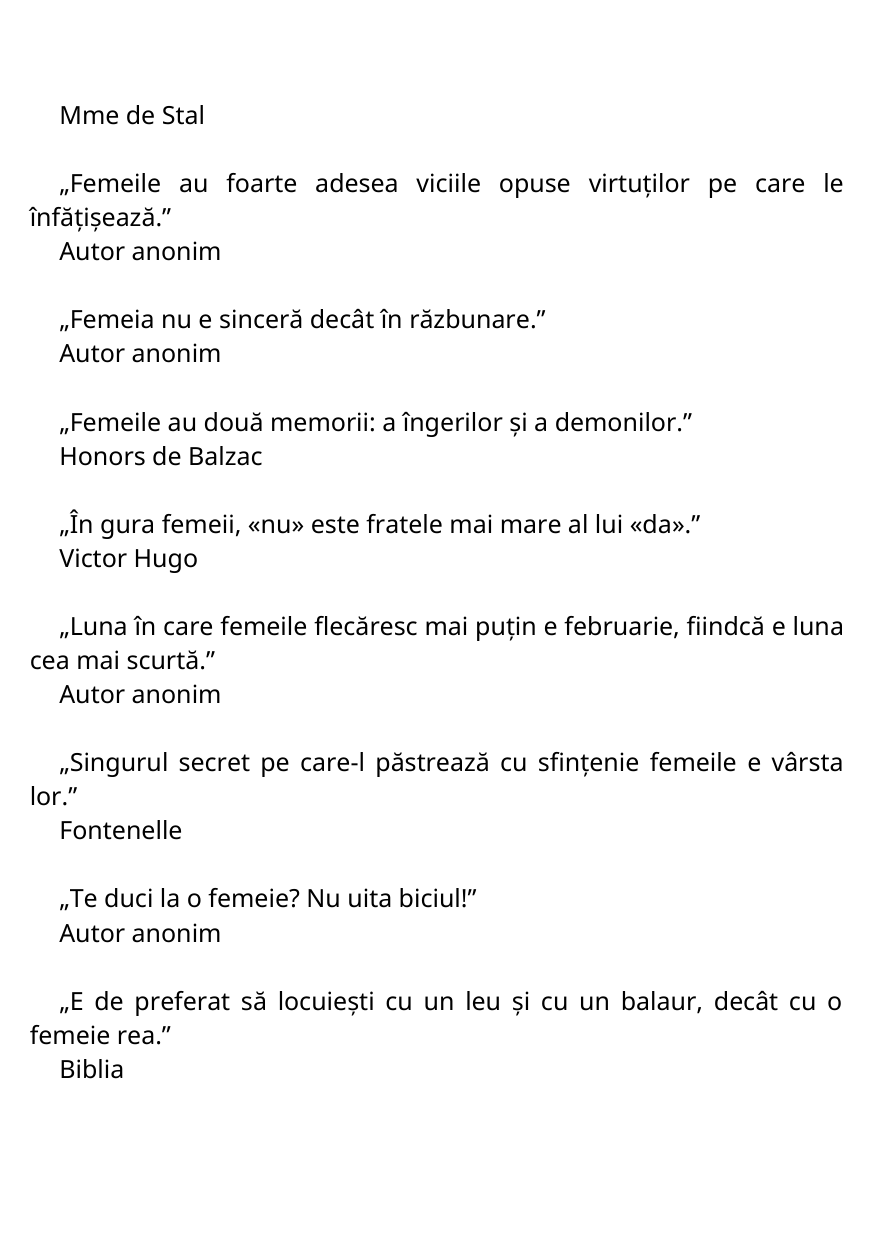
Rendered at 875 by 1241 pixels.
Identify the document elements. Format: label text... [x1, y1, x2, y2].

text „Femeile au două memorii: a îngerilor şi a demonilor.” [29, 404, 844, 438]
text Fontenelle [29, 813, 844, 847]
text Autor anonim [29, 677, 844, 711]
text „Te duci la o femeie? Nu uita biciul!” [29, 881, 844, 915]
text „Femeile au foarte adesea viciile opuse virtuţilor pe care le înfăţişează.” [29, 166, 844, 234]
text Victor Hugo [29, 541, 844, 574]
text Autor anonim [29, 915, 844, 949]
text Honors de Balzac [29, 438, 844, 472]
text „Femeia nu e sinceră decât în răzbunare.” [29, 302, 844, 336]
text „Singurul secret pe care-l păstrează cu sfinţenie femeile e vârsta lor.” [29, 745, 844, 813]
text Biblia [29, 1051, 844, 1086]
text „În gura femeii, «nu» este fratele mai mare al lui «da».” [29, 506, 844, 541]
text „Luna în care femeile flecăresc mai puţin e februarie, fiindcă e luna cea mai scurtă.” [29, 609, 844, 677]
text Mme de Stal [29, 98, 844, 132]
text Autor anonim [29, 234, 844, 268]
text Autor anonim [29, 336, 844, 370]
text „E de preferat să locuieşti cu un leu şi cu un balaur, decât cu o femeie rea.” [29, 983, 844, 1051]
